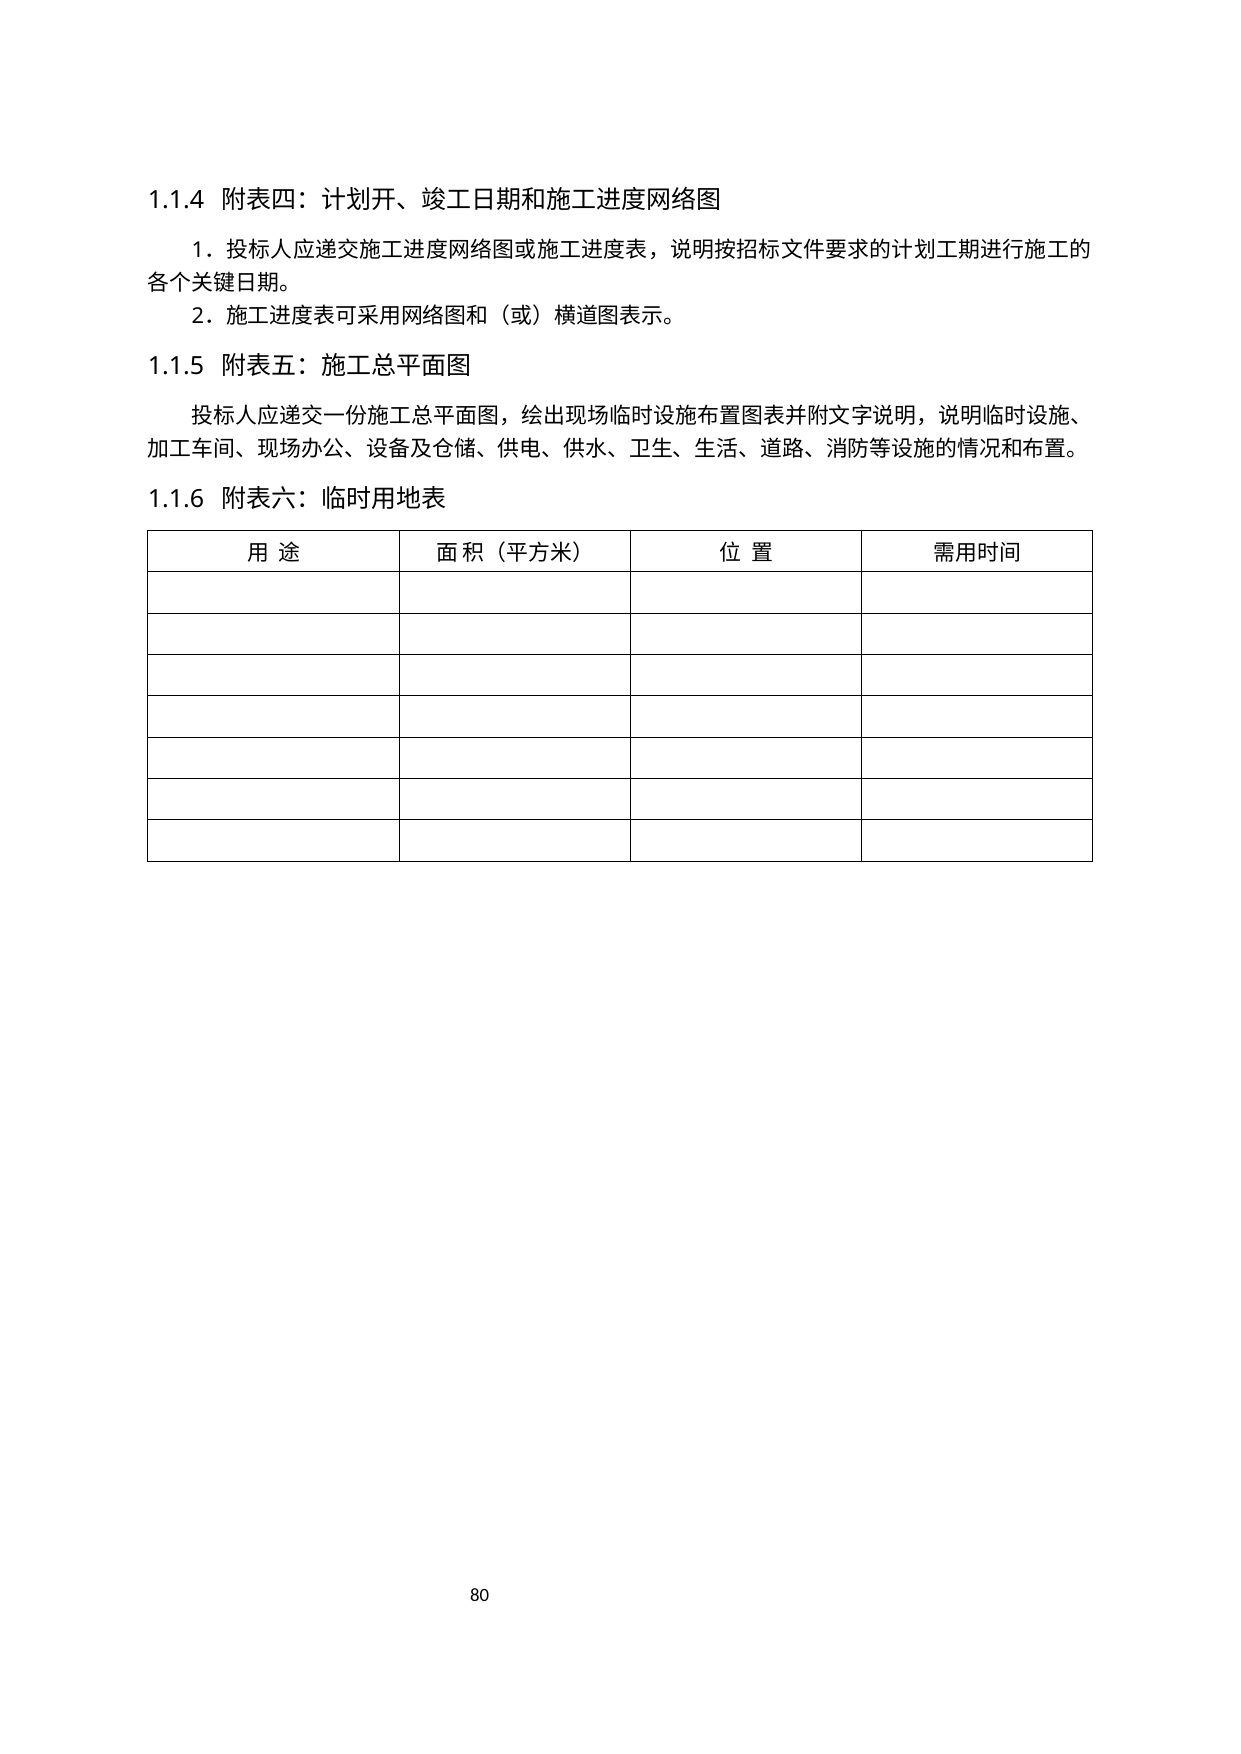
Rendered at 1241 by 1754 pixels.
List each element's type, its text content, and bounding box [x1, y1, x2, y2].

table_cell [400, 779, 630, 819]
table_cell [862, 655, 1092, 695]
table_cell [862, 572, 1092, 613]
table_cell [862, 738, 1092, 778]
table_cell [400, 655, 630, 695]
table_header 位 置 [631, 531, 861, 571]
table_cell [400, 696, 630, 737]
table_cell [862, 779, 1092, 819]
table_cell [862, 614, 1092, 654]
table_cell [862, 820, 1092, 861]
table_cell [148, 696, 399, 737]
table_cell [148, 572, 399, 613]
text 附表五：施工总平面图 [148, 331, 1093, 397]
text 1．投标人应递交施工进度网络图或施工进度表，说明按招标文件要求的计划工期进行施工的各个关键日期。 [148, 231, 1093, 297]
text 投标人应递交一份施工总平面图，绘出现场临时设施布置图表并附文字说明，说明临时设施、加工车间、现场办公、设备及仓储、供电、供水、卫生、生活、道路、消防等设施的情况和布置。 [148, 397, 1093, 463]
text 2．施工进度表可采用网络图和（或）横道图表示。 [148, 297, 1093, 331]
table_cell [631, 655, 861, 695]
table_cell [400, 820, 630, 861]
table_cell [631, 572, 861, 613]
table_cell [148, 614, 399, 654]
table_header 面 积（平方米） [400, 531, 630, 571]
table_cell [148, 655, 399, 695]
table_header 需用时间 [862, 531, 1092, 571]
table_cell [631, 738, 861, 778]
table_cell [148, 738, 399, 778]
table_cell [631, 614, 861, 654]
table_cell [400, 614, 630, 654]
table_cell [631, 779, 861, 819]
table_cell [631, 820, 861, 861]
table_cell [400, 738, 630, 778]
table_cell [400, 572, 630, 613]
table_cell [148, 820, 399, 861]
text 附表六：临时用地表 [148, 463, 1093, 530]
table_header 用 途 [148, 531, 399, 571]
table_cell [862, 696, 1092, 737]
table_cell [148, 779, 399, 819]
text 附表四：计划开、竣工日期和施工进度网络图 [148, 164, 1093, 231]
table_cell [631, 696, 861, 737]
